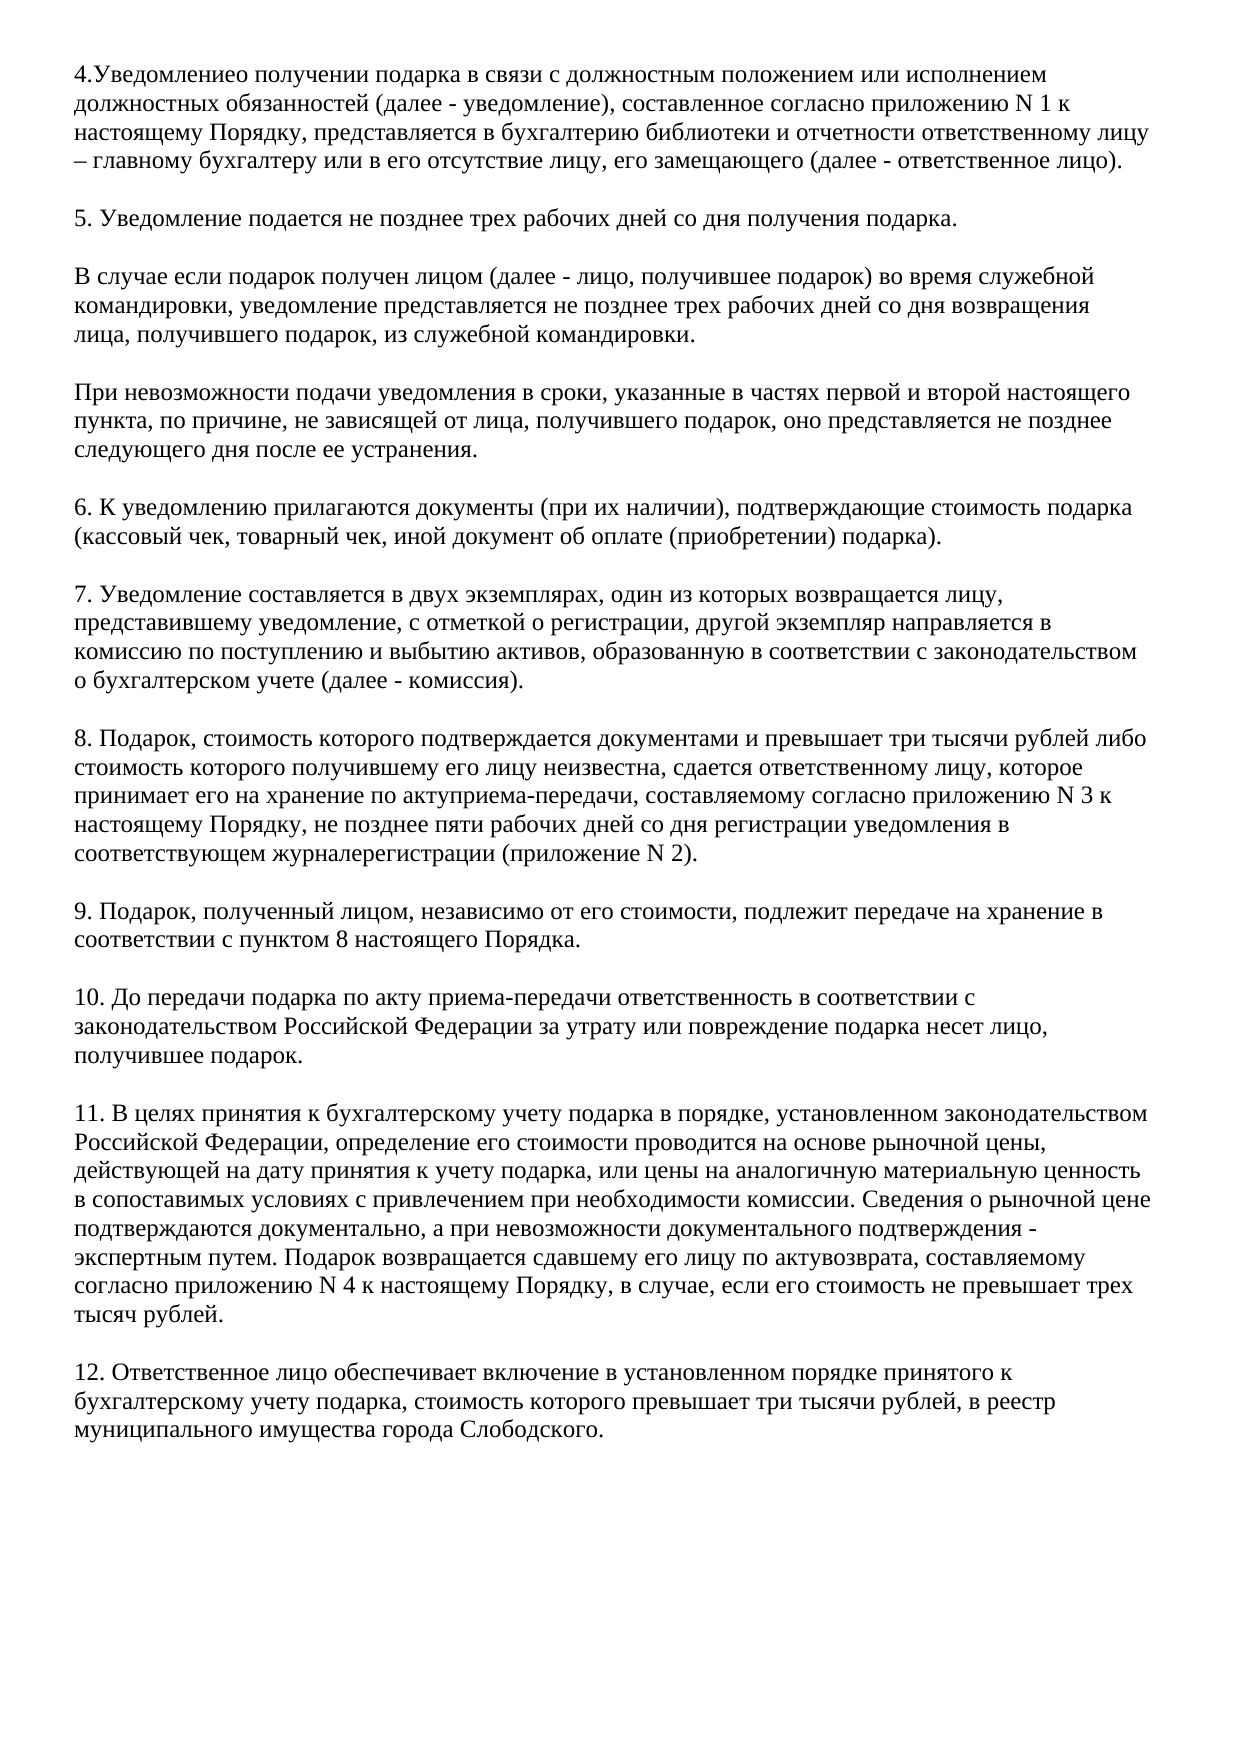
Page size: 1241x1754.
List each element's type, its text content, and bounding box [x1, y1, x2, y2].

text 5. Уведомление подается не позднее трех рабочих дней со дня получения подарка. [74, 203, 1152, 232]
text 10. До передачи подарка по акту приема-передачи ответственность в соответствии с законодательством Российской Федерации за утрату или повреждение подарка несет лицо, получившее подарок. [74, 982, 1152, 1069]
text 12. Ответственное лицо обеспечивает включение в установленном порядке принятого к бухгалтерскому учету подарка, стоимость которого превышает три тысячи рублей, в реестр муниципального имущества города Слободского. [74, 1357, 1152, 1443]
text 11. В целях принятия к бухгалтерскому учету подарка в порядке, установленном законодательством Российской Федерации, определение его стоимости проводится на основе рыночной цены, действующей на дату принятия к учету подарка, или цены на аналогичную материальную ценность в сопоставимых условиях с привлечением при необходимости комиссии. Сведения о рыночной цене подтверждаются документально, а при невозможности документального подтверждения - экспертным путем. Подарок возвращается сдавшему его лицу по актувозврата, составляемому согласно приложению N 4 к настоящему Порядку, в случае, если его стоимость не превышает трех тысяч рублей. [74, 1098, 1152, 1328]
text При невозможности подачи уведомления в сроки, указанные в частях первой и второй настоящего пункта, по причине, не зависящей от лица, получившего подарок, оно представляется не позднее следующего дня после ее устранения. [74, 377, 1152, 463]
text 4.Уведомлениео получении подарка в связи с должностным положением или исполнением должностных обязанностей (далее - уведомление), составленное согласно приложению N 1 к настоящему Порядку, представляется в бухгалтерию библиотеки и отчетности ответственному лицу – главному бухгалтеру или в его отсутствие лицу, его замещающего (далее - ответственное лицо). [74, 59, 1152, 174]
text 8. Подарок, стоимость которого подтверждается документами и превышает три тысячи рублей либо стоимость которого получившему его лицу неизвестна, сдается ответственному лицу, которое принимает его на хранение по актуприема-передачи, составляемому согласно приложению N 3 к настоящему Порядку, не позднее пяти рабочих дней со дня регистрации уведомления в соответствующем журналерегистрации (приложение N 2). [74, 723, 1152, 867]
text 7. Уведомление составляется в двух экземплярах, один из которых возвращается лицу, представившему уведомление, с отметкой о регистрации, другой экземпляр направляется в комиссию по поступлению и выбытию активов, образованную в соответствии с законодательством о бухгалтерском учете (далее - комиссия). [74, 579, 1152, 694]
text 6. К уведомлению прилагаются документы (при их наличии), подтверждающие стоимость подарка (кассовый чек, товарный чек, иной документ об оплате (приобретении) подарка). [74, 492, 1152, 549]
text 9. Подарок, полученный лицом, независимо от его стоимости, подлежит передаче на хранение в соответствии с пунктом 8 настоящего Порядка. [74, 896, 1152, 953]
text В случае если подарок получен лицом (далее - лицо, получившее подарок) во время служебной командировки, уведомление представляется не позднее трех рабочих дней со дня возвращения лица, получившего подарок, из служебной командировки. [74, 261, 1152, 347]
